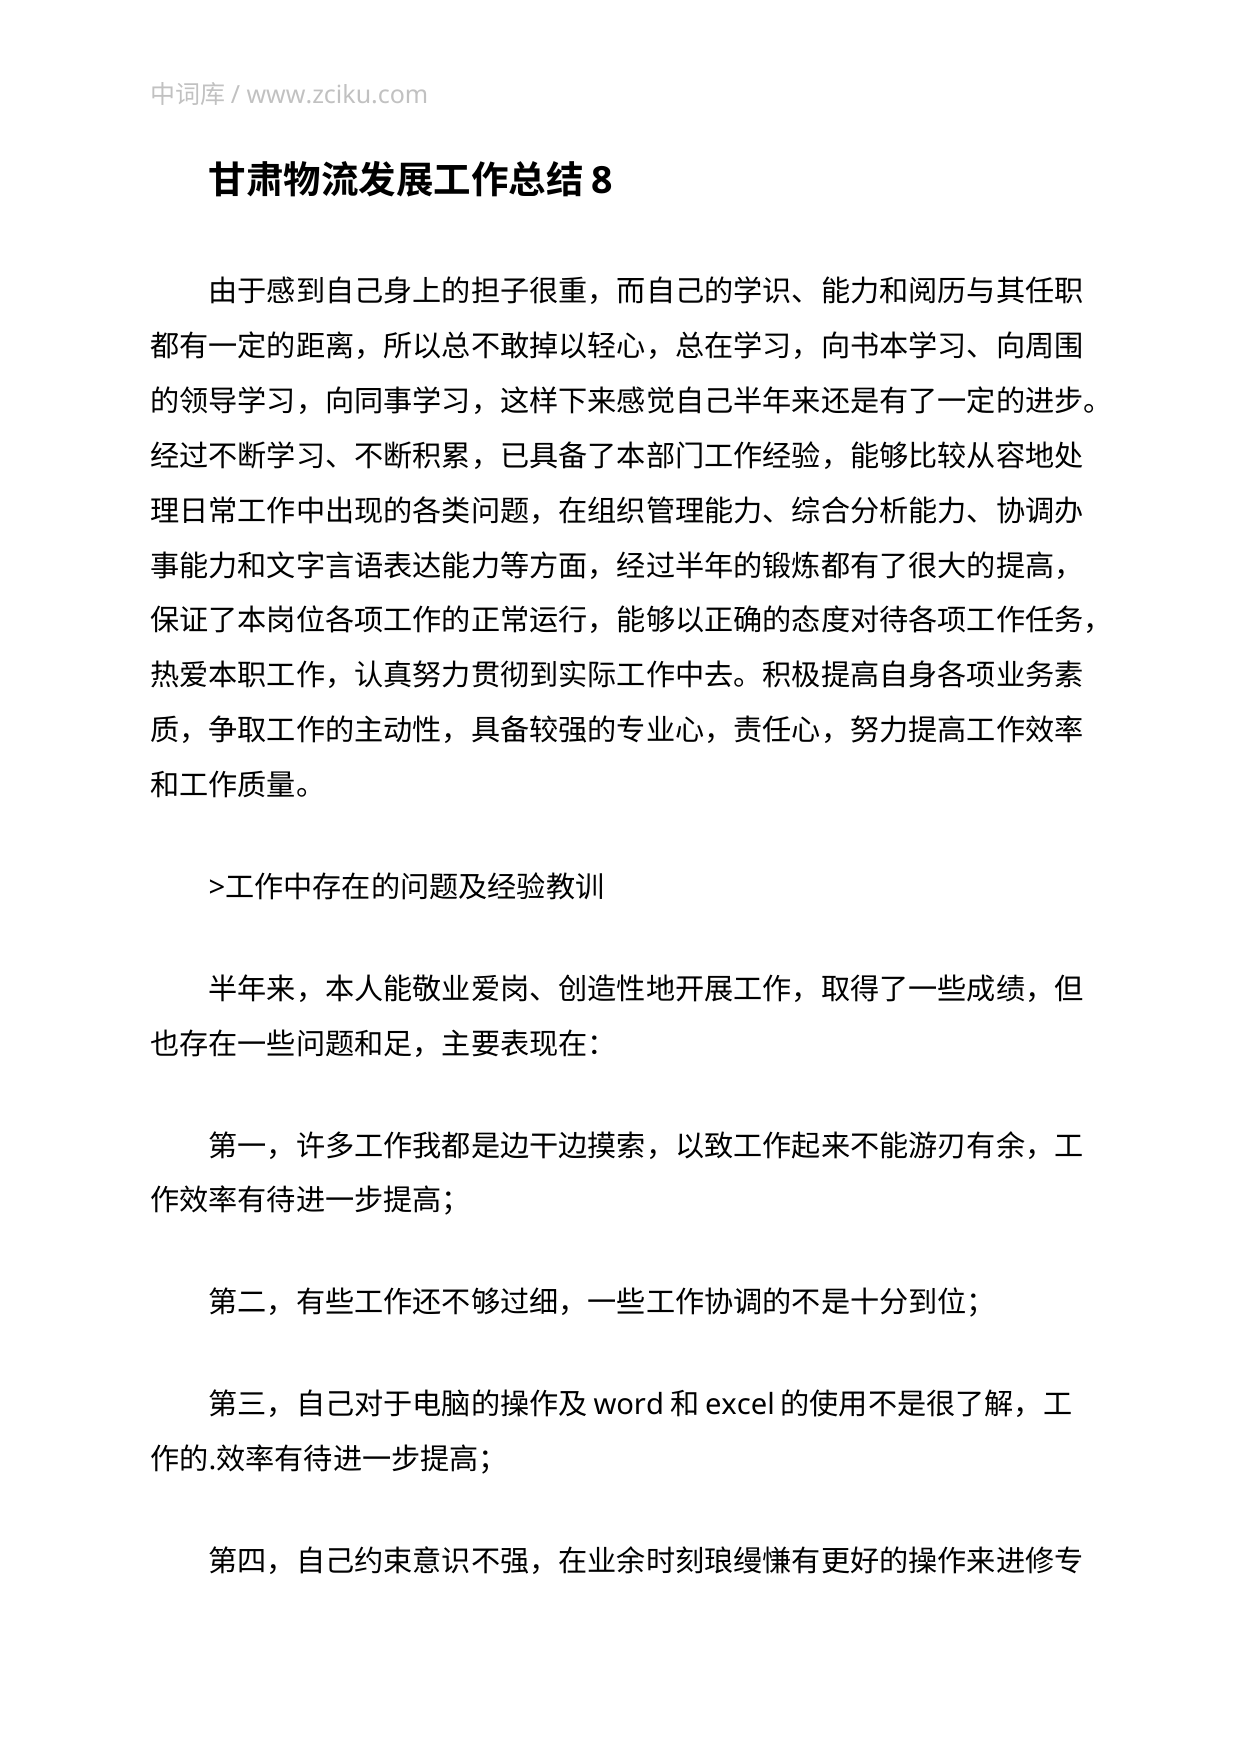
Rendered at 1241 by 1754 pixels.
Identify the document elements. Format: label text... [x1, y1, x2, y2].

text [150, 1537, 1090, 1580]
text 甘肃物流发展工作总结8 [150, 150, 1090, 204]
text 第二，有些工作还不够过细，一些工作协调的不是十分到位； [150, 1279, 1090, 1321]
text 第一，许多工作我都是边干边摸索，以致工作起来不能游刃有余，工作效率有待进一步提高； [150, 1122, 1090, 1219]
text 第三，自己对于电脑的操作及word和excel的使用不是很了解，工作的.效率有待进一步提高； [150, 1381, 1090, 1478]
text 由于感到自己身上的担子很重，而自己的学识、能力和阅历与其任职都有一定的距离，所以总不敢掉以轻心，总在学习，向书本学习、向周围的领导学习，向同事学习，这样下来感觉自己半年来还是有了一定的进步。经过不断学习、不断积累，已具备了本部门工作经验，能够比较从容地处理日常工作中出现的各类问题，在组织管理能力、综合分析能力、协调办事能力和文字言语表达能力等方面，经过半年的锻炼都有了很大的提高，保证了本岗位各项工作的正常运行，能够以正确的态度对待各项工作任务，热爱本职工作，认真努力贯彻到实际工作中去。积极提高自身各项业务素质，争取工作的主动性，具备较强的专业心，责任心，努力提高工作效率和工作质量。 [150, 268, 1090, 804]
text 半年来，本人能敬业爱岗、创造性地开展工作，取得了一些成绩，但也存在一些问题和足，主要表现在： [150, 965, 1090, 1063]
text >工作中存在的问题及经验教训 [150, 863, 1090, 906]
